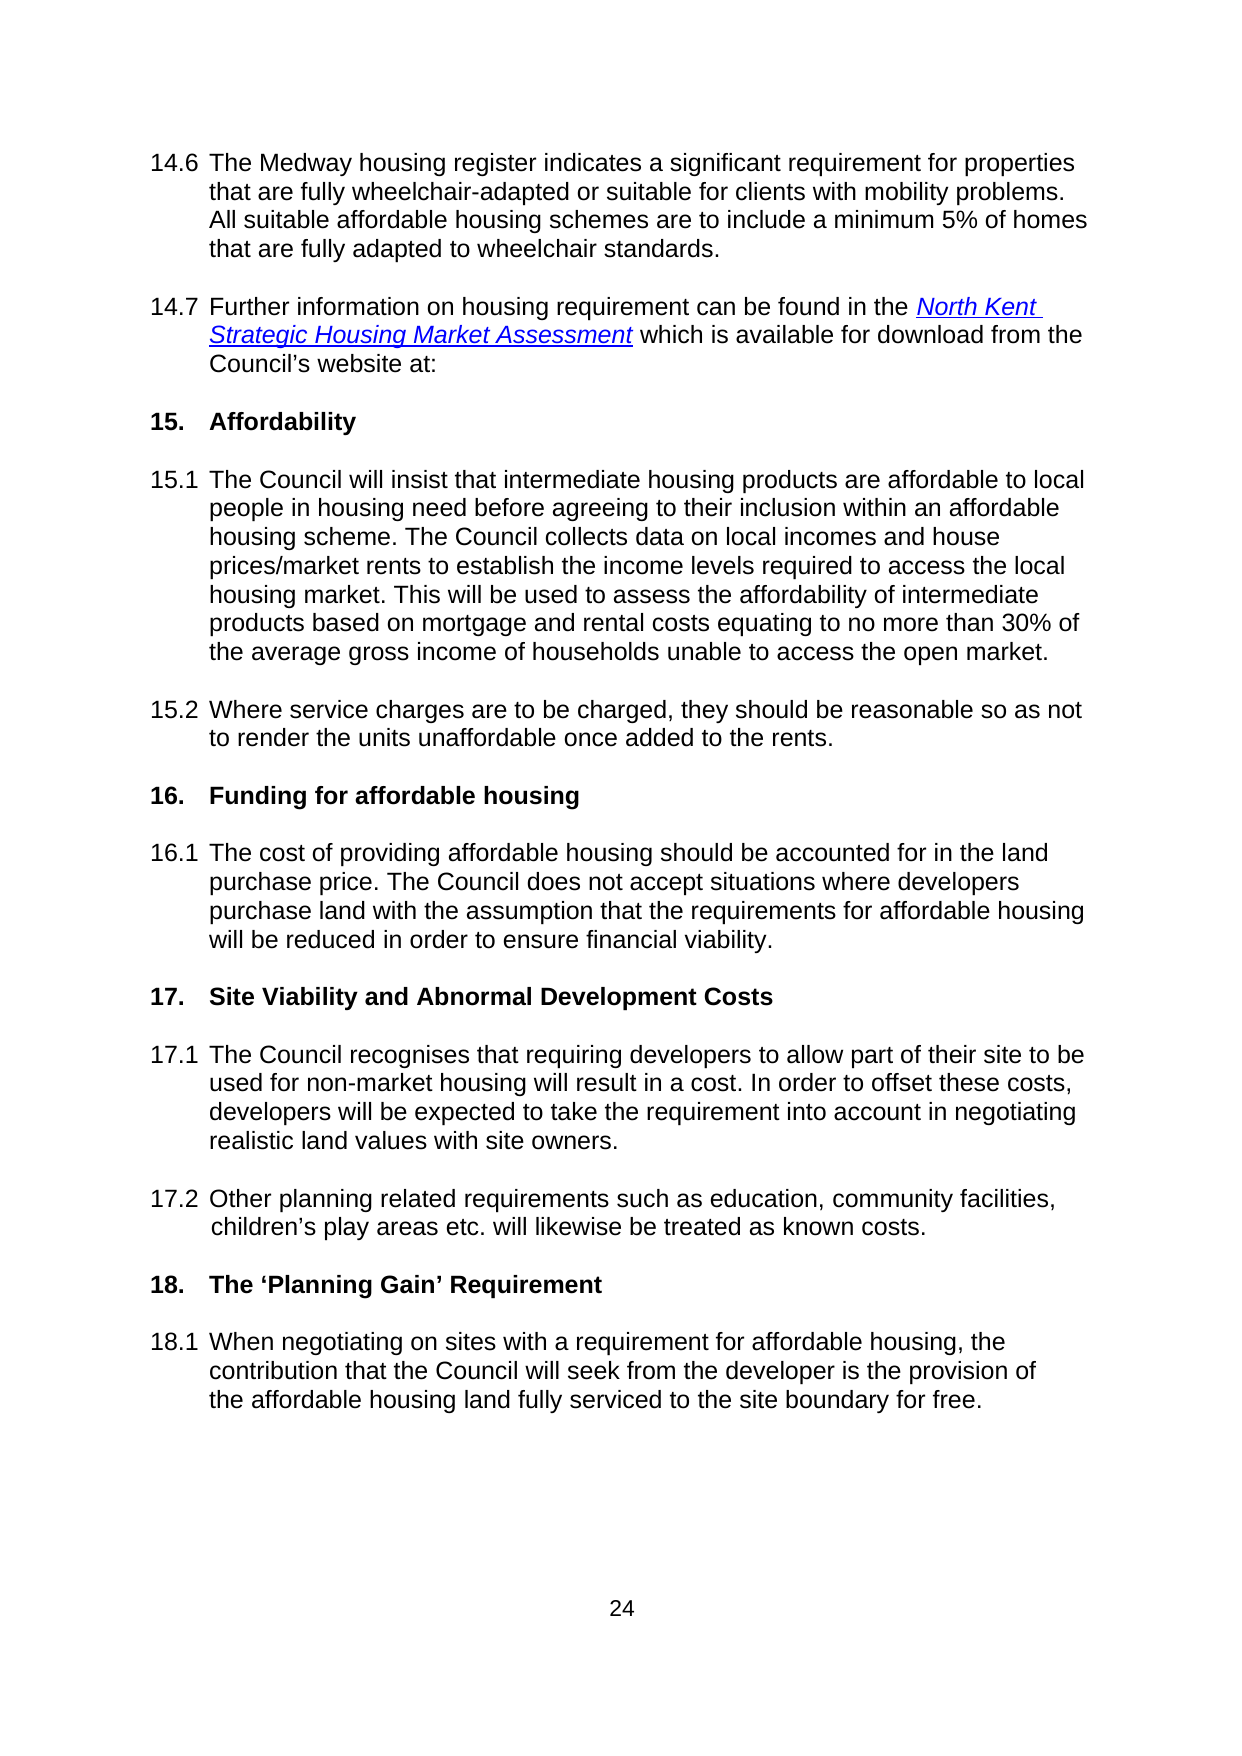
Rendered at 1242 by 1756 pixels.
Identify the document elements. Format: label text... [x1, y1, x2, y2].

list The cost of providing affordable housing should be accounted for in the land purchase price. The Council does not accept situations where developers purchase land with the assumption that the requirements for affordable housing will be reduced in order to ensure financial viability. [150, 838, 1087, 953]
list The Council will insist that intermediate housing products are affordable to local people in housing need before agreeing to their inclusion within an affordable housing scheme. The Council collects data on local incomes and house prices/market rents to establish the income levels required to access the local housing market. This will be used to assess the affordability of intermediate products based on mortgage and rental costs equating to no more than 30% of the average gross income of households unable to access the open market. [150, 464, 1087, 666]
list Other planning related requirements such as education, community facilities, [150, 1183, 1104, 1212]
list The Council recognises that requiring developers to allow part of their site to be used for non-market housing will result in a cost. In order to offset these costs, developers will be expected to take the requirement into account in negotiating realistic land values with site owners. [150, 1040, 1087, 1155]
subtitle Affordability [150, 407, 1104, 436]
list Where service charges are to be charged, they should be reasonable so as not to render the units unaffordable once added to the rents. [150, 695, 1084, 752]
list The Medway housing register indicates a significant requirement for properties that are fully wheelchair-adapted or suitable for clients with mobility problems. All suitable affordable housing schemes are to include a minimum 5% of homes that are fully adapted to wheelchair standards. [150, 148, 1089, 263]
list When negotiating on sites with a requirement for affordable housing, the contribution that the Council will seek from the developer is the provision of the affordable housing land fully serviced to the site boundary for free. [150, 1327, 1038, 1413]
text children’s play areas etc. will likewise be treated as known costs. [211, 1212, 1104, 1241]
subtitle Funding for affordable housing [150, 781, 1104, 810]
list Further information on housing requirement can be found in the North Kent Strategic Housing Market Assessment which is available for download from the Council’s website at: [150, 292, 1084, 378]
subtitle Site Viability and Abnormal Development Costs [150, 982, 1104, 1011]
subtitle The ‘Planning Gain’ Requirement [150, 1270, 1104, 1298]
